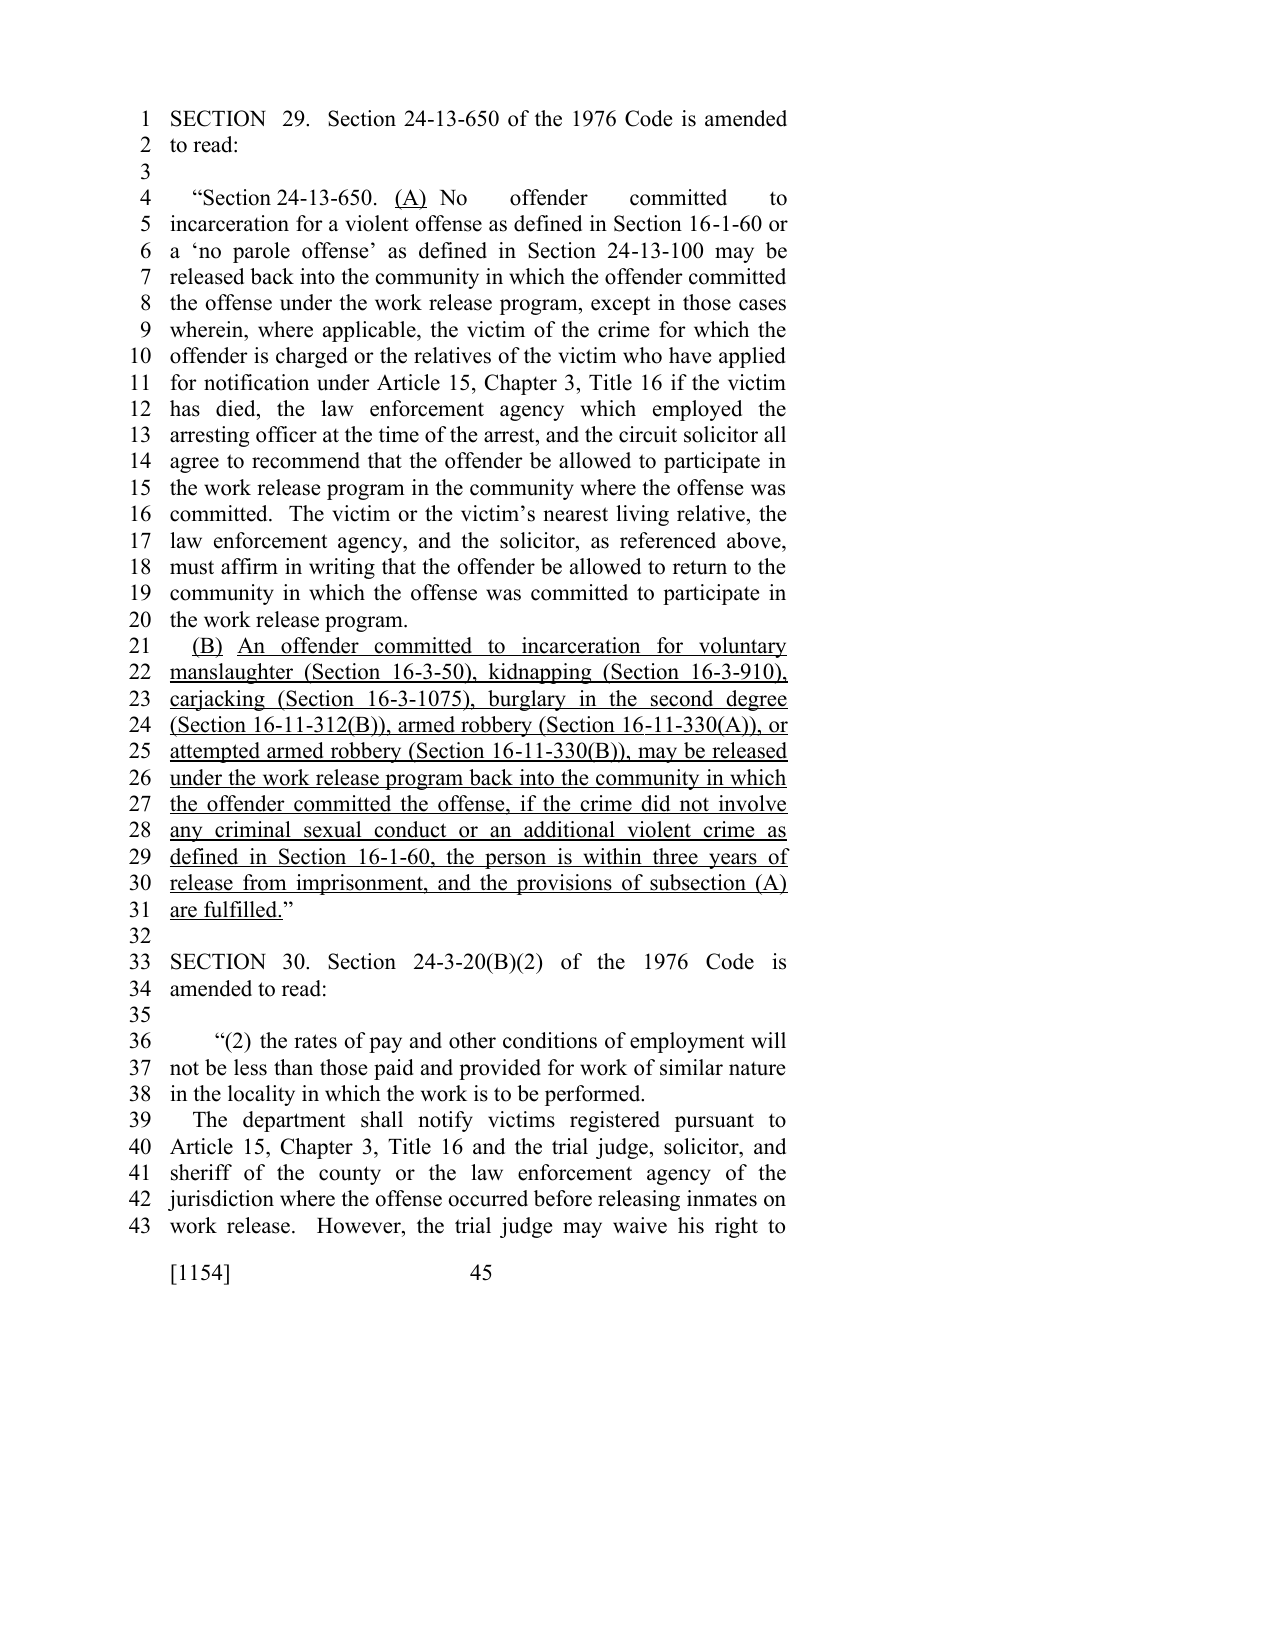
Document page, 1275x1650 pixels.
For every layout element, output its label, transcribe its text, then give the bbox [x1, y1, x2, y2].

text SECTION 30. Section 24-3-20(B)(2) of the 1976 Code is amended to read: [169, 948, 787, 1001]
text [169, 1106, 787, 1238]
text “Section 24-13-650. (A) No offender committed to incarceration for a violent offense as defined in Section 16-1-60 or a ‘no parole offense’ as defined in Section 24-13-100 may be released back into the community in which the offender committed the offense under the work release program, except in those cases wherein, where applicable, the victim of the crime for which the offender is charged or the relatives of the victim who have applied for notification under Article 15, Chapter 3, Title 16 if the victim has died, the law enforcement agency which employed the arresting officer at the time of the arrest, and the circuit solicitor all agree to recommend that the offender be allowed to participate in the work release program in the community where the offense was committed. The victim or the victim’s nearest living relative, the law enforcement agency, and the solicitor, as referenced above, must affirm in writing that the offender be allowed to return to the community in which the offense was committed to participate in the work release program. [169, 184, 787, 632]
text SECTION 29. Section 24-13-650 of the 1976 Code is amended to read: [169, 105, 787, 158]
text “(2) the rates of pay and other conditions of employment will not be less than those paid and provided for work of similar nature in the locality in which the work is to be performed. [169, 1027, 787, 1106]
